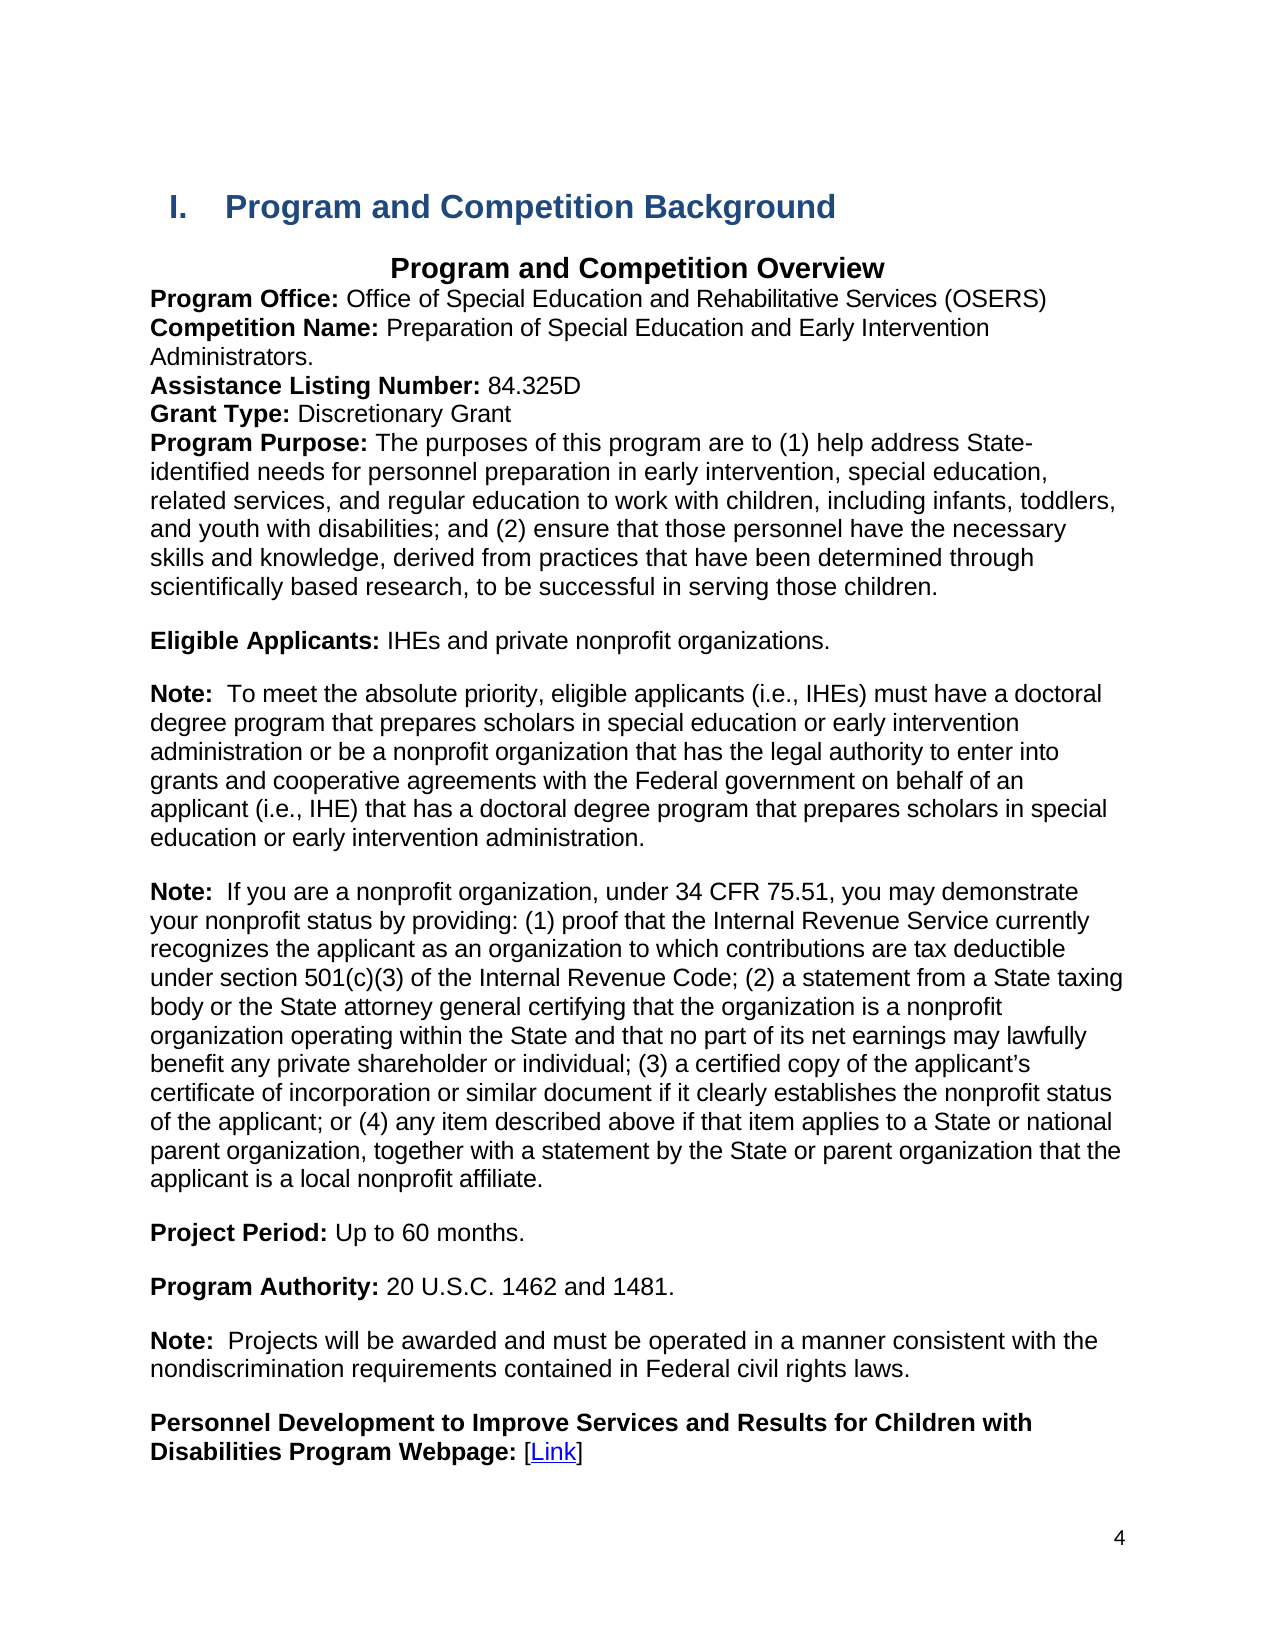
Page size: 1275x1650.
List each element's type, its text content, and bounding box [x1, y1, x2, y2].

text Assistance Listing Number: 84.325D [150, 371, 1125, 399]
text Project Period: Up to 60 months. [150, 1218, 1125, 1247]
text Program Authority: 20 U.S.C. 1462 and 1481. [150, 1272, 1125, 1301]
text Note: Projects will be awarded and must be operated in a manner consistent with the nondiscrimination requirements contained in Federal civil rights laws. [150, 1326, 1125, 1383]
text Note: To meet the absolute priority, eligible applicants (i.e., IHEs) must have a doctoral degree program that prepares scholars in special education or early intervention administration or be a nonprofit organization that has the legal authority to enter into grants and cooperative agreements with the Federal government on behalf of an applicant (i.e., IHE) that has a doctoral degree program that prepares scholars in special education or early intervention administration. [150, 679, 1125, 852]
text Eligible Applicants: IHEs and private nonprofit organizations. [150, 626, 1125, 654]
text Program Office: Office of Special Education and Rehabilitative Services (OSERS) [150, 284, 1125, 313]
text Note: If you are a nonprofit organization, under 34 CFR 75.51, you may demonstrate your nonprofit status by providing: (1) proof that the Internal Revenue Service currently recognizes the applicant as an organization to which contributions are tax deductible under section 501(c)(3) of the Internal Revenue Code; (2) a statement from a State taxing body or the State attorney general certifying that the organization is a nonprofit organization operating within the State and that no part of its net earnings may lawfully benefit any private shareholder or individual; (3) a certified copy of the applicant’s certificate of incorporation or similar document if it clearly establishes the nonprofit status of the applicant; or (4) any item described above if that item applies to a State or national parent organization, together with a statement by the State or parent organization that the applicant is a local nonprofit affiliate. [150, 877, 1125, 1193]
subtitle Program and Competition Overview [150, 251, 1125, 284]
text Competition Name: Preparation of Special Education and Early Intervention Administrators. [150, 313, 1125, 371]
subtitle Program and Competition Background [187, 187, 1050, 226]
text Grant Type: Discretionary Grant [150, 399, 1125, 428]
text Program Purpose: The purposes of this program are to (1) help address State-identified needs for personnel preparation in early intervention, special education, related services, and regular education to work with children, including infants, toddlers, and youth with disabilities; and (2) ensure that those personnel have the necessary skills and knowledge, derived from practices that have been determined through scientifically based research, to be successful in serving those children. [150, 428, 1125, 601]
text Personnel Development to Improve Services and Results for Children with Disabilities Program Webpage: [Link] [150, 1408, 1125, 1466]
